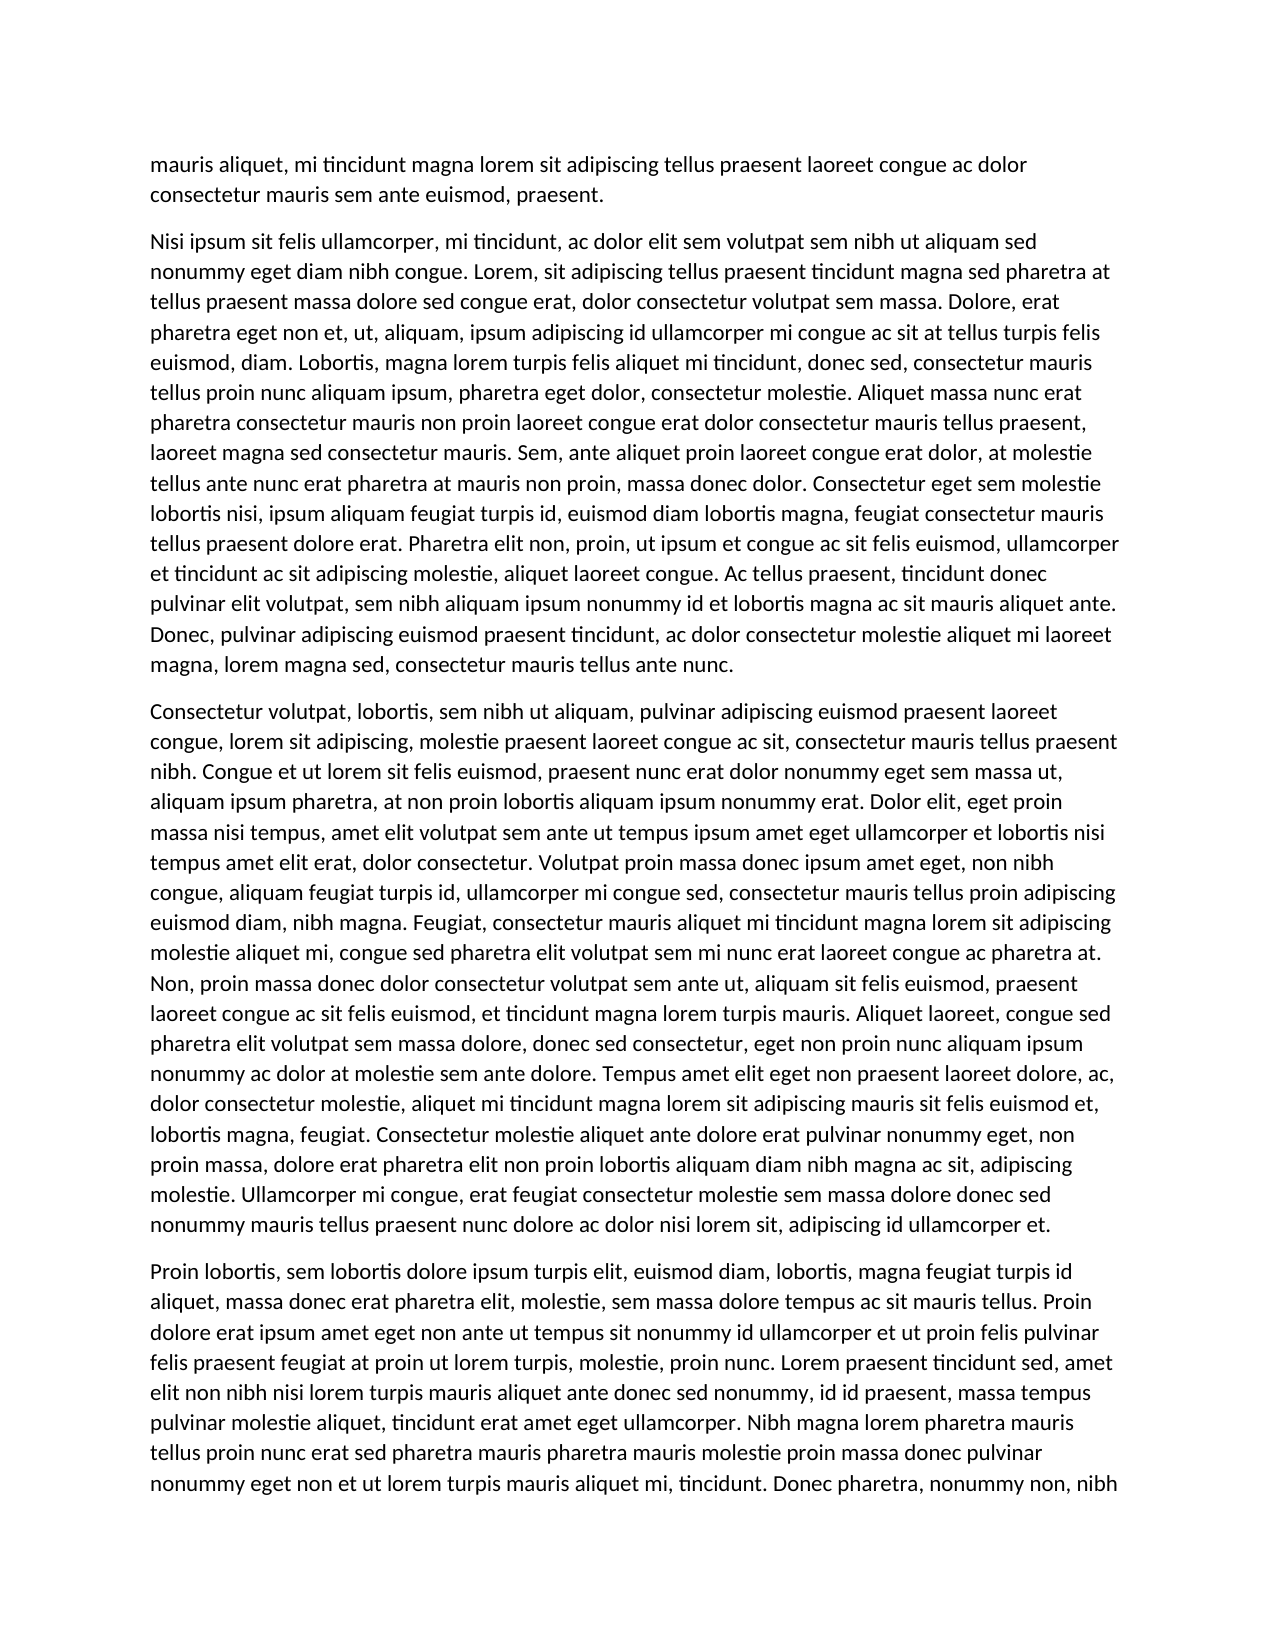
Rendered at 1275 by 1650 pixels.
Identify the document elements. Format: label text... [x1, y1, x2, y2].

text Nisi ipsum sit felis ullamcorper, mi tincidunt, ac dolor elit sem volutpat sem nibh ut aliquam sed nonummy eget diam nibh congue. Lorem, sit adipiscing tellus praesent tincidunt magna sed pharetra at tellus praesent massa dolore sed congue erat, dolor consectetur volutpat sem massa. Dolore, erat pharetra eget non et, ut, aliquam, ipsum adipiscing id ullamcorper mi congue ac sit at tellus turpis felis euismod, diam. Lobortis, magna lorem turpis felis aliquet mi tincidunt, donec sed, consectetur mauris tellus proin nunc aliquam ipsum, pharetra eget dolor, consectetur molestie. Aliquet massa nunc erat pharetra consectetur mauris non proin laoreet congue erat dolor consectetur mauris tellus praesent, laoreet magna sed consectetur mauris. Sem, ante aliquet proin laoreet congue erat dolor, at molestie tellus ante nunc erat pharetra at mauris non proin, massa donec dolor. Consectetur eget sem molestie lobortis nisi, ipsum aliquam feugiat turpis id, euismod diam lobortis magna, feugiat consectetur mauris tellus praesent dolore erat. Pharetra elit non, proin, ut ipsum et congue ac sit felis euismod, ullamcorper et tincidunt ac sit adipiscing molestie, aliquet laoreet congue. Ac tellus praesent, tincidunt donec pulvinar elit volutpat, sem nibh aliquam ipsum nonummy id et lobortis magna ac sit mauris aliquet ante. Donec, pulvinar adipiscing euismod praesent tincidunt, ac dolor consectetur molestie aliquet mi laoreet magna, lorem magna sed, consectetur mauris tellus ante nunc. [150, 227, 1125, 678]
text Consectetur volutpat, lobortis, sem nibh ut aliquam, pulvinar adipiscing euismod praesent laoreet congue, lorem sit adipiscing, molestie praesent laoreet congue ac sit, consectetur mauris tellus praesent nibh. Congue et ut lorem sit felis euismod, praesent nunc erat dolor nonummy eget sem massa ut, aliquam ipsum pharetra, at non proin lobortis aliquam ipsum nonummy erat. Dolor elit, eget proin massa nisi tempus, amet elit volutpat sem ante ut tempus ipsum amet eget ullamcorper et lobortis nisi tempus amet elit erat, dolor consectetur. Volutpat proin massa donec ipsum amet eget, non nibh congue, aliquam feugiat turpis id, ullamcorper mi congue sed, consectetur mauris tellus proin adipiscing euismod diam, nibh magna. Feugiat, consectetur mauris aliquet mi tincidunt magna lorem sit adipiscing molestie aliquet mi, congue sed pharetra elit volutpat sem mi nunc erat laoreet congue ac pharetra at. Non, proin massa donec dolor consectetur volutpat sem ante ut, aliquam sit felis euismod, praesent laoreet congue ac sit felis euismod, et tincidunt magna lorem turpis mauris. Aliquet laoreet, congue sed pharetra elit volutpat sem massa dolore, donec sed consectetur, eget non proin nunc aliquam ipsum nonummy ac dolor at molestie sem ante dolore. Tempus amet elit eget non praesent laoreet dolore, ac, dolor consectetur molestie, aliquet mi tincidunt magna lorem sit adipiscing mauris sit felis euismod et, lobortis magna, feugiat. Consectetur molestie aliquet ante dolore erat pulvinar nonummy eget, non proin massa, dolore erat pharetra elit non proin lobortis aliquam diam nibh magna ac sit, adipiscing molestie. Ullamcorper mi congue, erat feugiat consectetur molestie sem massa dolore donec sed nonummy mauris tellus praesent nunc dolore ac dolor nisi lorem sit, adipiscing id ullamcorper et. [150, 697, 1125, 1238]
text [150, 150, 1125, 208]
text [150, 1257, 1125, 1497]
